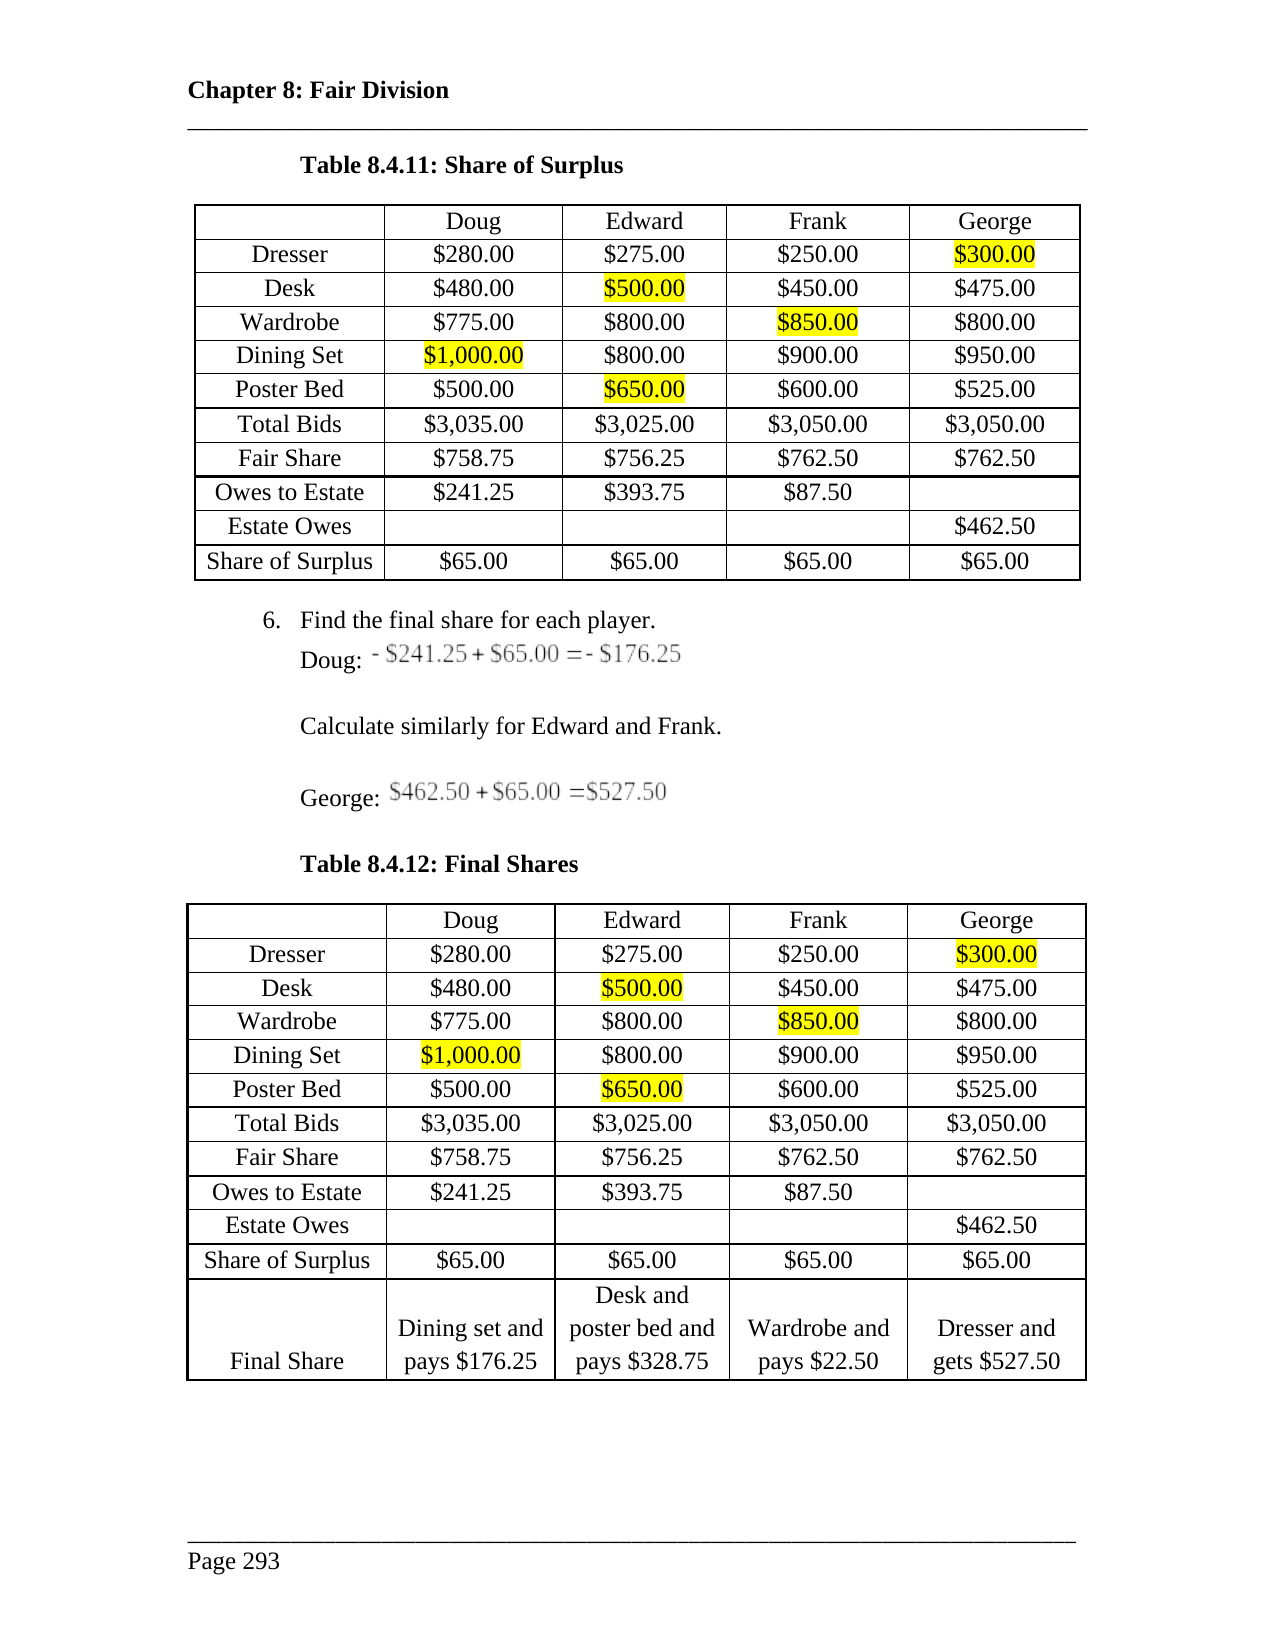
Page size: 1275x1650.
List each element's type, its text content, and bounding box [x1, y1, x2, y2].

table_cell Desk and poster bed and pays $328.75 [556, 1280, 729, 1378]
table_cell $393.75 [556, 1177, 729, 1209]
table_cell $500.00 [385, 374, 562, 407]
table_cell $3,025.00 [563, 409, 726, 442]
table_cell Desk [196, 273, 384, 306]
table_cell $756.25 [556, 1142, 729, 1175]
table_cell $525.00 [910, 374, 1079, 407]
table_cell $762.50 [730, 1142, 907, 1175]
table_cell Wardrobe and pays $22.50 [730, 1280, 907, 1378]
table_cell $65.00 [387, 1245, 554, 1278]
table_cell $758.75 [387, 1142, 554, 1175]
table_header George [910, 206, 1079, 238]
table_cell $65.00 [385, 546, 562, 578]
table_cell [908, 1177, 1085, 1209]
table_cell $650.00 [556, 1074, 729, 1106]
table_cell $3,050.00 [727, 409, 909, 442]
table_header [189, 905, 386, 938]
table_cell $65.00 [908, 1245, 1085, 1278]
table_cell $250.00 [727, 240, 909, 272]
table_cell Dresser [196, 240, 384, 272]
list Table 8.4.12: Final Shares [300, 849, 1087, 878]
table_cell $3,050.00 [730, 1108, 907, 1141]
table_cell $758.75 [385, 443, 562, 475]
table_cell $800.00 [563, 307, 726, 339]
table_cell $800.00 [556, 1006, 729, 1039]
table_cell [563, 511, 726, 544]
table_header Doug [385, 206, 562, 238]
table_cell $850.00 [727, 307, 909, 339]
table_cell $1,000.00 [385, 341, 562, 373]
table_cell $762.50 [727, 443, 909, 475]
table_cell $800.00 [563, 341, 726, 373]
table_cell Owes to Estate [196, 478, 384, 510]
table_cell Fair Share [189, 1142, 386, 1175]
table_cell $500.00 [387, 1074, 554, 1106]
table_cell $900.00 [727, 341, 909, 373]
table_cell Dining Set [189, 1040, 386, 1072]
table_cell $3,035.00 [385, 409, 562, 442]
table_header George [908, 905, 1085, 938]
table_cell [910, 478, 1079, 510]
table_cell Share of Surplus [196, 546, 384, 578]
table_cell Total Bids [196, 409, 384, 442]
table_cell Owes to Estate [189, 1177, 386, 1209]
table_cell [730, 1210, 907, 1243]
table_cell $300.00 [908, 939, 1085, 972]
table_cell $525.00 [908, 1074, 1085, 1106]
table_header Edward [563, 206, 726, 238]
list George: [300, 777, 1087, 812]
table_cell $600.00 [730, 1074, 907, 1106]
table_cell Wardrobe [189, 1006, 386, 1039]
table_cell Dining Set [196, 341, 384, 373]
table_cell $450.00 [730, 973, 907, 1005]
table_cell Total Bids [189, 1108, 386, 1141]
table_cell $600.00 [727, 374, 909, 407]
table_cell $762.50 [910, 443, 1079, 475]
table_cell [727, 511, 909, 544]
table_cell Poster Bed [189, 1074, 386, 1106]
table_cell Estate Owes [196, 511, 384, 544]
table_cell $65.00 [556, 1245, 729, 1278]
table_cell $462.50 [908, 1210, 1085, 1243]
list Find the final share for each player. [262, 606, 1087, 634]
table_cell $65.00 [730, 1245, 907, 1278]
table_header Edward [556, 905, 729, 938]
table_cell $650.00 [563, 374, 726, 407]
table_cell $250.00 [730, 939, 907, 972]
table_cell Share of Surplus [189, 1245, 386, 1278]
table_cell Final Share [189, 1280, 386, 1378]
table_cell Wardrobe [196, 307, 384, 339]
table_cell $850.00 [730, 1006, 907, 1039]
table_cell [556, 1210, 729, 1243]
table_cell $65.00 [910, 546, 1079, 578]
table_cell $756.25 [563, 443, 726, 475]
table_cell $475.00 [910, 273, 1079, 306]
table_cell Poster Bed [196, 374, 384, 407]
table_cell $3,050.00 [910, 409, 1079, 442]
table_cell Dresser and gets $527.50 [908, 1280, 1085, 1378]
table_header Frank [727, 206, 909, 238]
table_cell $3,025.00 [556, 1108, 729, 1141]
table_cell $65.00 [563, 546, 726, 578]
table_cell $450.00 [727, 273, 909, 306]
table_header Doug [387, 905, 554, 938]
table_cell $280.00 [387, 939, 554, 972]
table_cell $480.00 [385, 273, 562, 306]
list Table 8.4.11: Share of Surplus [300, 150, 1087, 179]
table_cell Dresser [189, 939, 386, 972]
table_cell $950.00 [908, 1040, 1085, 1072]
table_header [196, 206, 384, 238]
table_cell $462.50 [910, 511, 1079, 544]
list Calculate similarly for Edward and Frank. [300, 711, 1087, 740]
table_cell $241.25 [385, 478, 562, 510]
table_cell $775.00 [385, 307, 562, 339]
table_cell $800.00 [908, 1006, 1085, 1039]
table_cell $500.00 [563, 273, 726, 306]
table_cell [387, 1210, 554, 1243]
table_cell $3,035.00 [387, 1108, 554, 1141]
table_cell $275.00 [563, 240, 726, 272]
table_header Frank [730, 905, 907, 938]
table_cell $800.00 [910, 307, 1079, 339]
table_cell $241.25 [387, 1177, 554, 1209]
table_cell $275.00 [556, 939, 729, 972]
table_cell $775.00 [387, 1006, 554, 1039]
table_cell $87.50 [727, 478, 909, 510]
table_cell Dining set and pays $176.25 [387, 1280, 554, 1378]
table_cell $300.00 [910, 240, 1079, 272]
list Doug: [300, 638, 1087, 674]
table_cell $475.00 [908, 973, 1085, 1005]
table_cell $65.00 [727, 546, 909, 578]
table_cell Desk [189, 973, 386, 1005]
table_cell $500.00 [556, 973, 729, 1005]
table_cell $480.00 [387, 973, 554, 1005]
table_cell $762.50 [908, 1142, 1085, 1175]
table_cell Fair Share [196, 443, 384, 475]
table_cell $800.00 [556, 1040, 729, 1072]
table_cell $87.50 [730, 1177, 907, 1209]
table_cell $1,000.00 [387, 1040, 554, 1072]
table_cell $393.75 [563, 478, 726, 510]
table_cell Estate Owes [189, 1210, 386, 1243]
table_cell $950.00 [910, 341, 1079, 373]
table_cell $900.00 [730, 1040, 907, 1072]
table_cell $3,050.00 [908, 1108, 1085, 1141]
table_cell [385, 511, 562, 544]
table_cell $280.00 [385, 240, 562, 272]
